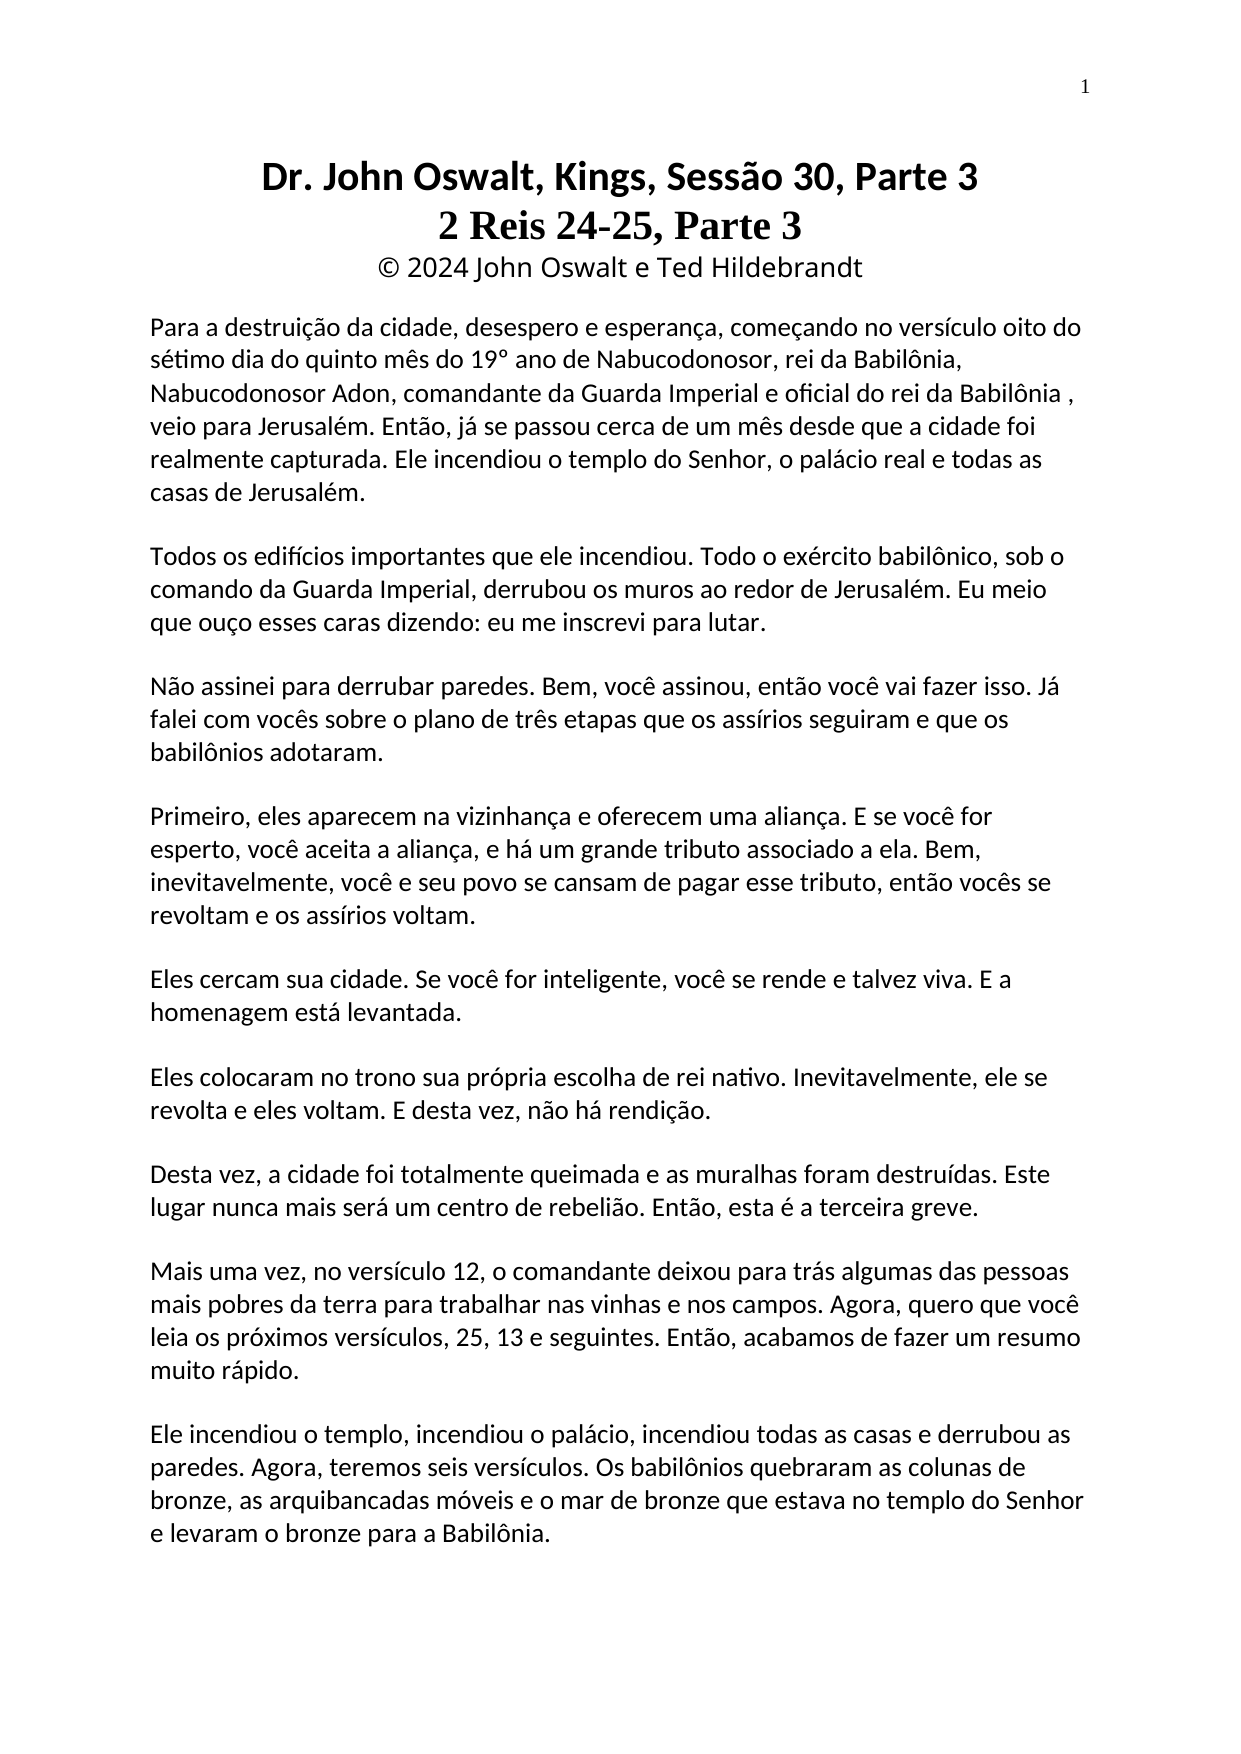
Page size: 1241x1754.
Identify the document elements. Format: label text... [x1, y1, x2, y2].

text Primeiro, eles aparecem na vizinhança e oferecem uma aliança. E se você for esperto, você aceita a aliança, e há um grande tributo associado a ela. Bem, inevitavelmente, você e seu povo se cansam de pagar esse tributo, então vocês se revoltam e os assírios voltam. [150, 799, 1090, 931]
text Dr. John Oswalt, Kings, Sessão 30, Parte 3 [150, 150, 1090, 201]
text © 2024 John Oswalt e Ted Hildebrandt [150, 249, 1090, 286]
text Ele incendiou o templo, incendiou o palácio, incendiou todas as casas e derrubou as paredes. Agora, teremos seis versículos. Os babilônios quebraram as colunas de bronze, as arquibancadas móveis e o mar de bronze que estava no templo do Senhor e levaram o bronze para a Babilônia. [150, 1417, 1090, 1549]
text Eles colocaram no trono sua própria escolha de rei nativo. Inevitavelmente, ele se revolta e eles voltam. E desta vez, não há rendição. [150, 1060, 1090, 1126]
text Mais uma vez, no versículo 12, o comandante deixou para trás algumas das pessoas mais pobres da terra para trabalhar nas vinhas e nos campos. Agora, quero que você leia os próximos versículos, 25, 13 e seguintes. Então, acabamos de fazer um resumo muito rápido. [150, 1254, 1090, 1386]
text Para a destruição da cidade, desespero e esperança, começando no versículo oito do sétimo dia do quinto mês do 19º ano de Nabucodonosor, rei da Babilônia, Nabucodonosor Adon, comandante da Guarda Imperial e oficial do rei da Babilônia , veio para Jerusalém. Então, já se passou cerca de um mês desde que a cidade foi realmente capturada. Ele incendiou o templo do Senhor, o palácio real e todas as casas de Jerusalém. [150, 310, 1090, 508]
text Eles cercam sua cidade. Se você for inteligente, você se rende e talvez viva. E a homenagem está levantada. [150, 963, 1090, 1029]
text Desta vez, a cidade foi totalmente queimada e as muralhas foram destruídas. Este lugar nunca mais será um centro de rebelião. Então, esta é a terceira greve. [150, 1157, 1090, 1223]
text 2 Reis 24-25, Parte 3 [150, 201, 1090, 249]
text Todos os edifícios importantes que ele incendiou. Todo o exército babilônico, sob o comando da Guarda Imperial, derrubou os muros ao redor de Jerusalém. Eu meio que ouço esses caras dizendo: eu me inscrevi para lutar. [150, 539, 1090, 638]
text Não assinei para derrubar paredes. Bem, você assinou, então você vai fazer isso. Já falei com vocês sobre o plano de três etapas que os assírios seguiram e que os babilônios adotaram. [150, 669, 1090, 768]
